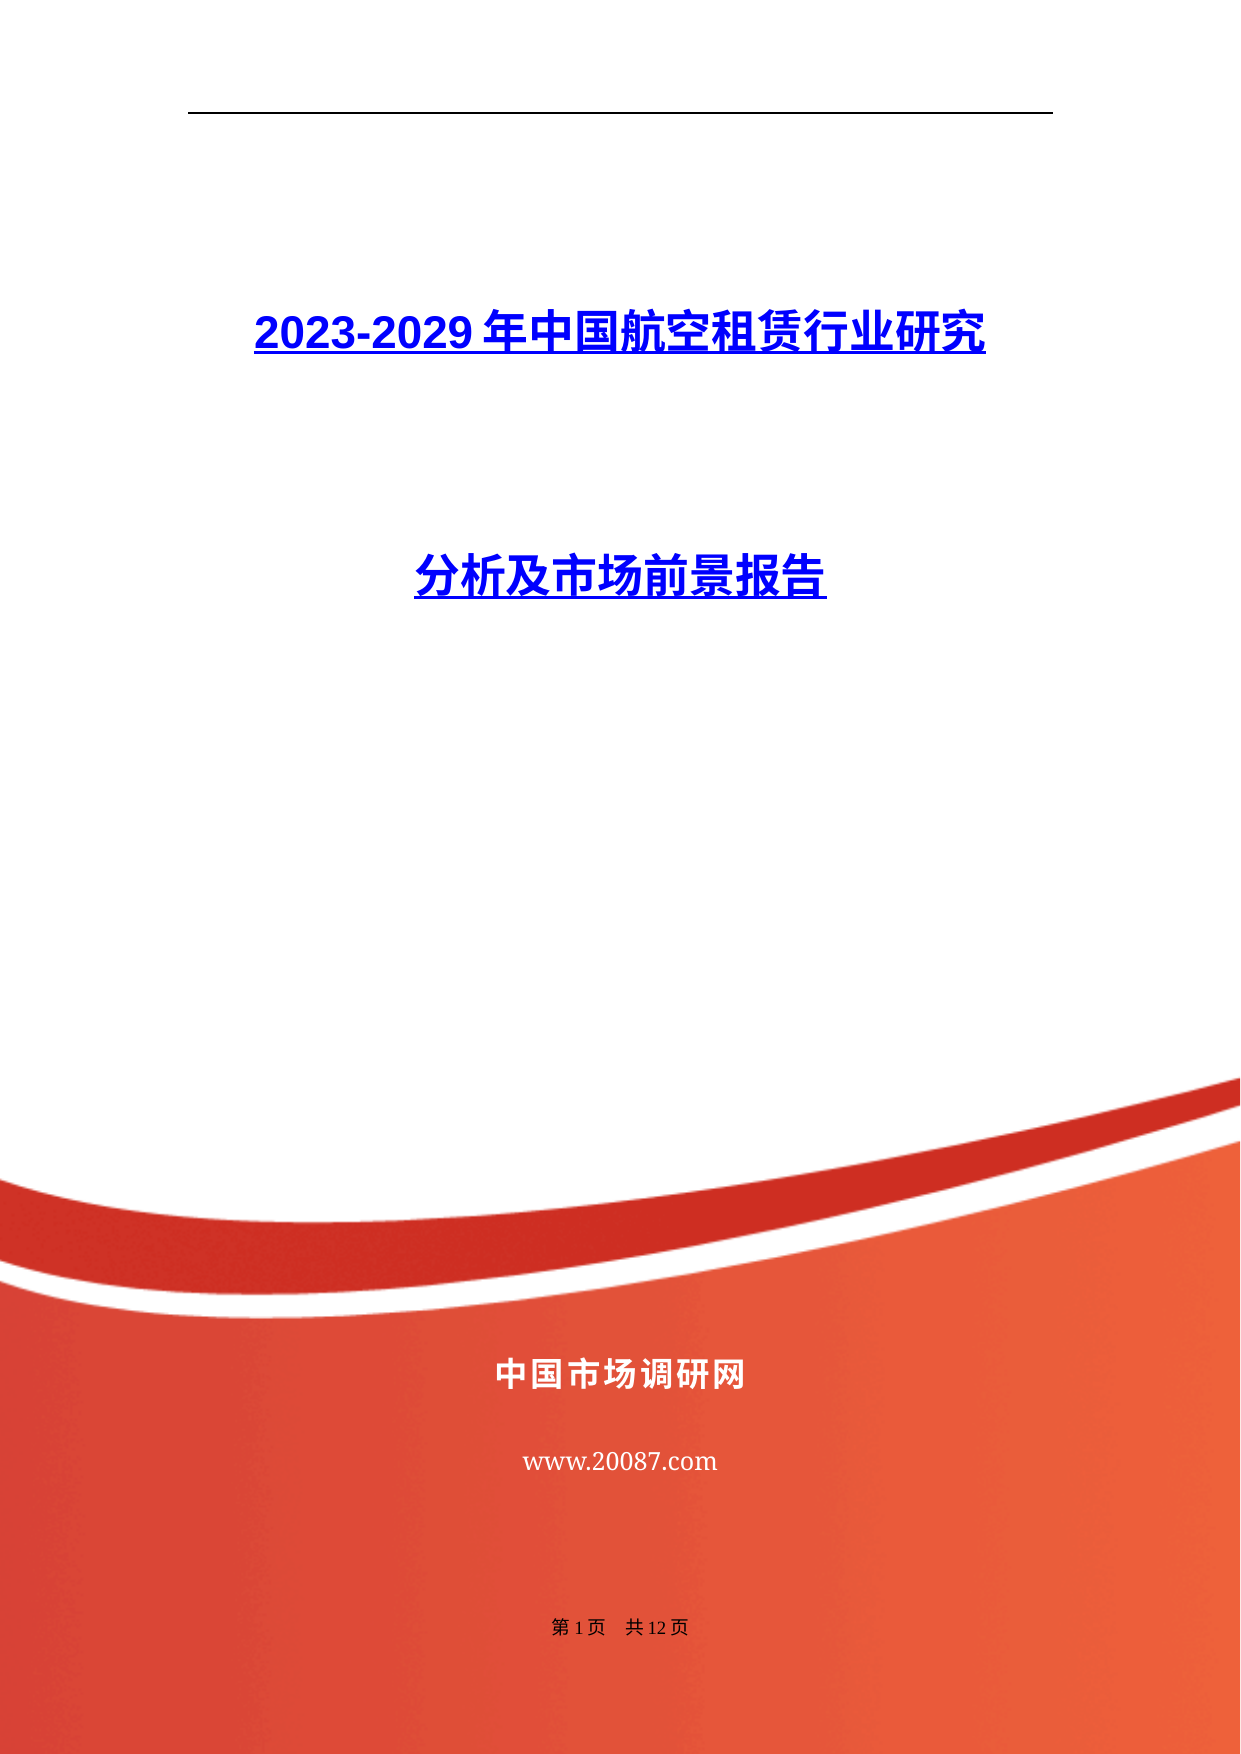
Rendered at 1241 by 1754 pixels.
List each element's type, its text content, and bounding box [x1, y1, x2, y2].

subtitle 中国市场调研网 [187, 1339, 1053, 1404]
text www.20087.com [187, 1428, 1053, 1493]
picture [0, 1006, 1241, 1754]
table_header 2023-2029年中国航空租赁行业研究分析及市场前景报告 [188, 207, 1053, 773]
